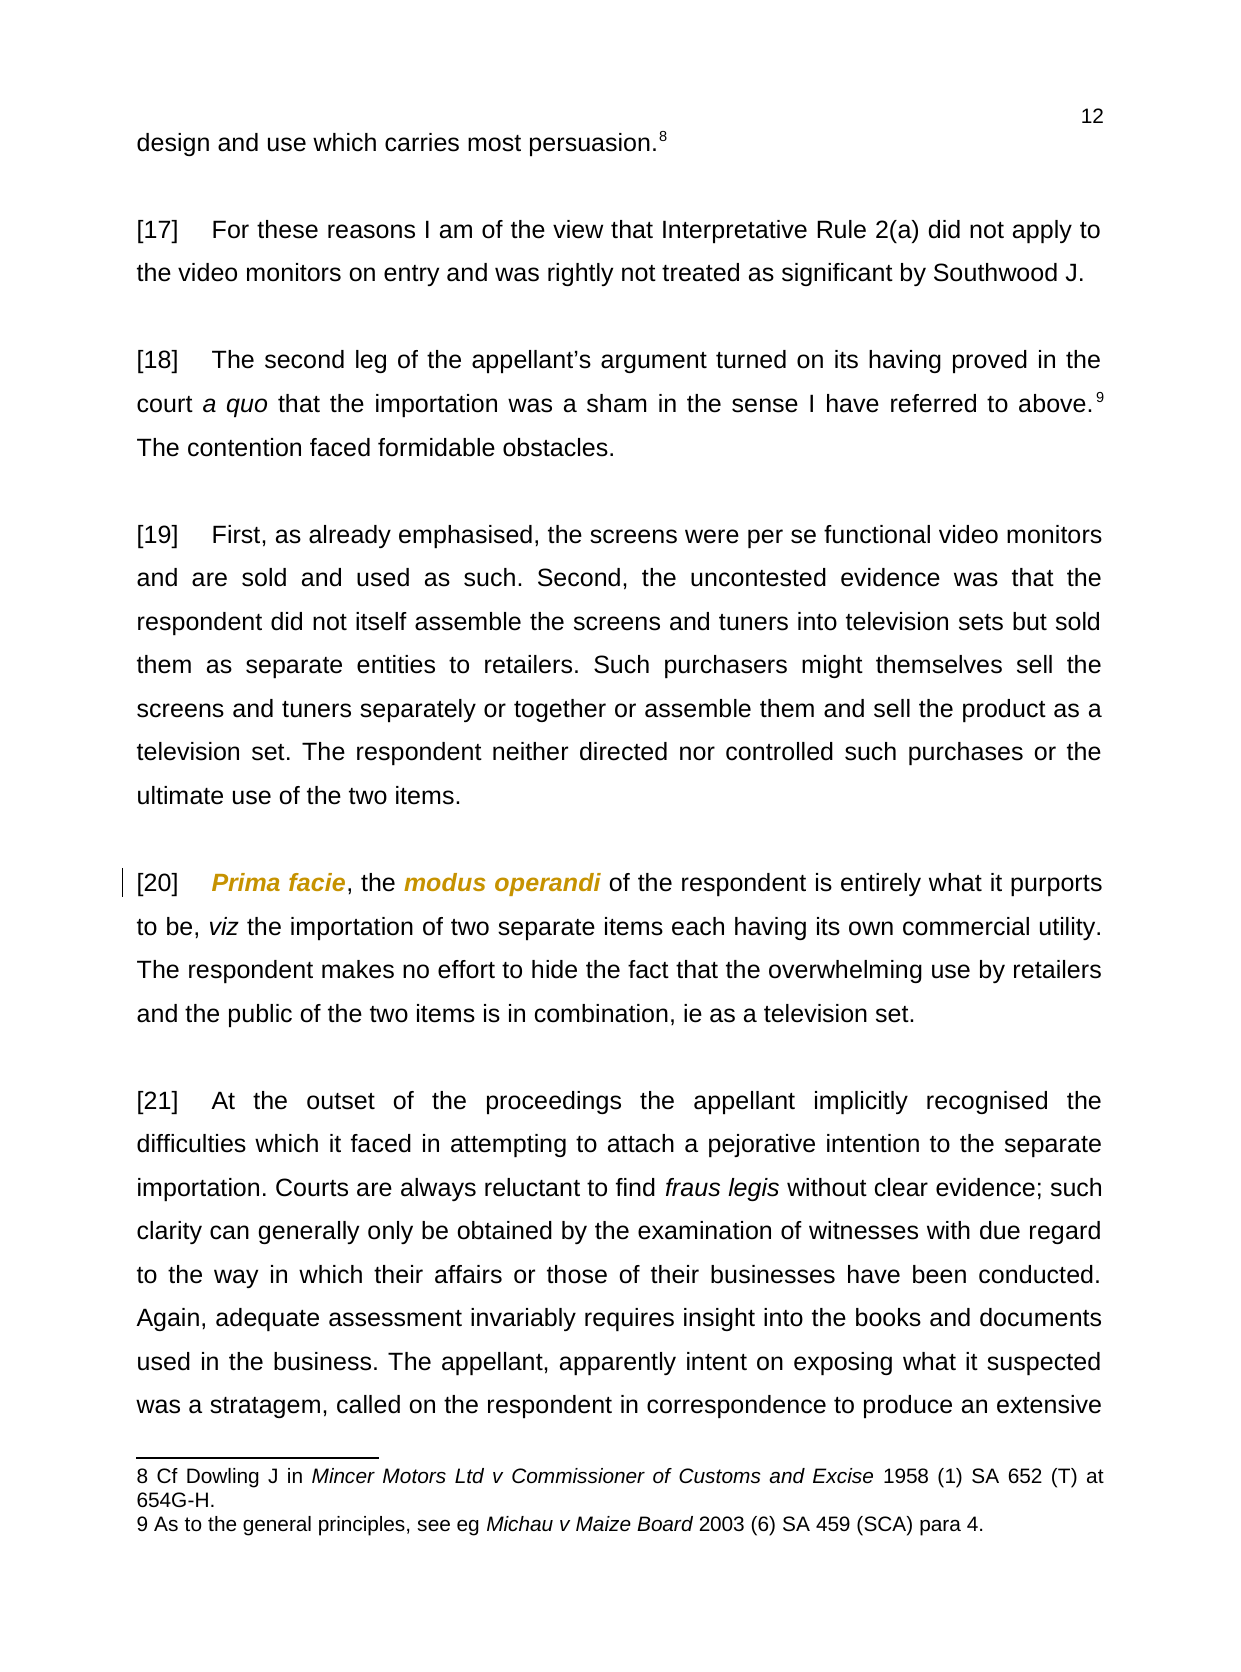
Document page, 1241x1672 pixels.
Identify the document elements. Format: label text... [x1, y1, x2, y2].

list [19] First, as already emphasised, the screens were per se functional video monitors and are sold and used as such. Second, the uncontested evidence was that the respondent did not itself assemble the screens and tuners into television sets but sold them as separate entities to retailers. Such purchasers might themselves sell the screens and tuners separately or together or assemble them and sell the product as a television set. The respondent neither directed nor controlled such purchases or the ultimate use of the two items. [136, 519, 1104, 810]
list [136, 1086, 1104, 1419]
list [18] The second leg of the appellant’s argument turned on its having proved in the court a quo that the importation was a sham in the sense I have referred to above. The contention faced formidable obstacles. [136, 345, 1104, 461]
list [17] For these reasons I am of the view that Interpretative Rule 2(a) did not apply to the video monitors on entry and was rightly not treated as significant by Southwood J. [136, 215, 1104, 287]
list [20] Prima facie, the modus operandi of the respondent is entirely what it purports to be, viz the importation of two separate items each having its own commercial utility. The respondent makes no effort to hide the fact that the overwhelming use by retailers and the public of the two items is in combination, ie as a television set. [136, 868, 1104, 1027]
list design and use which carries most persuasion. [136, 128, 1104, 157]
